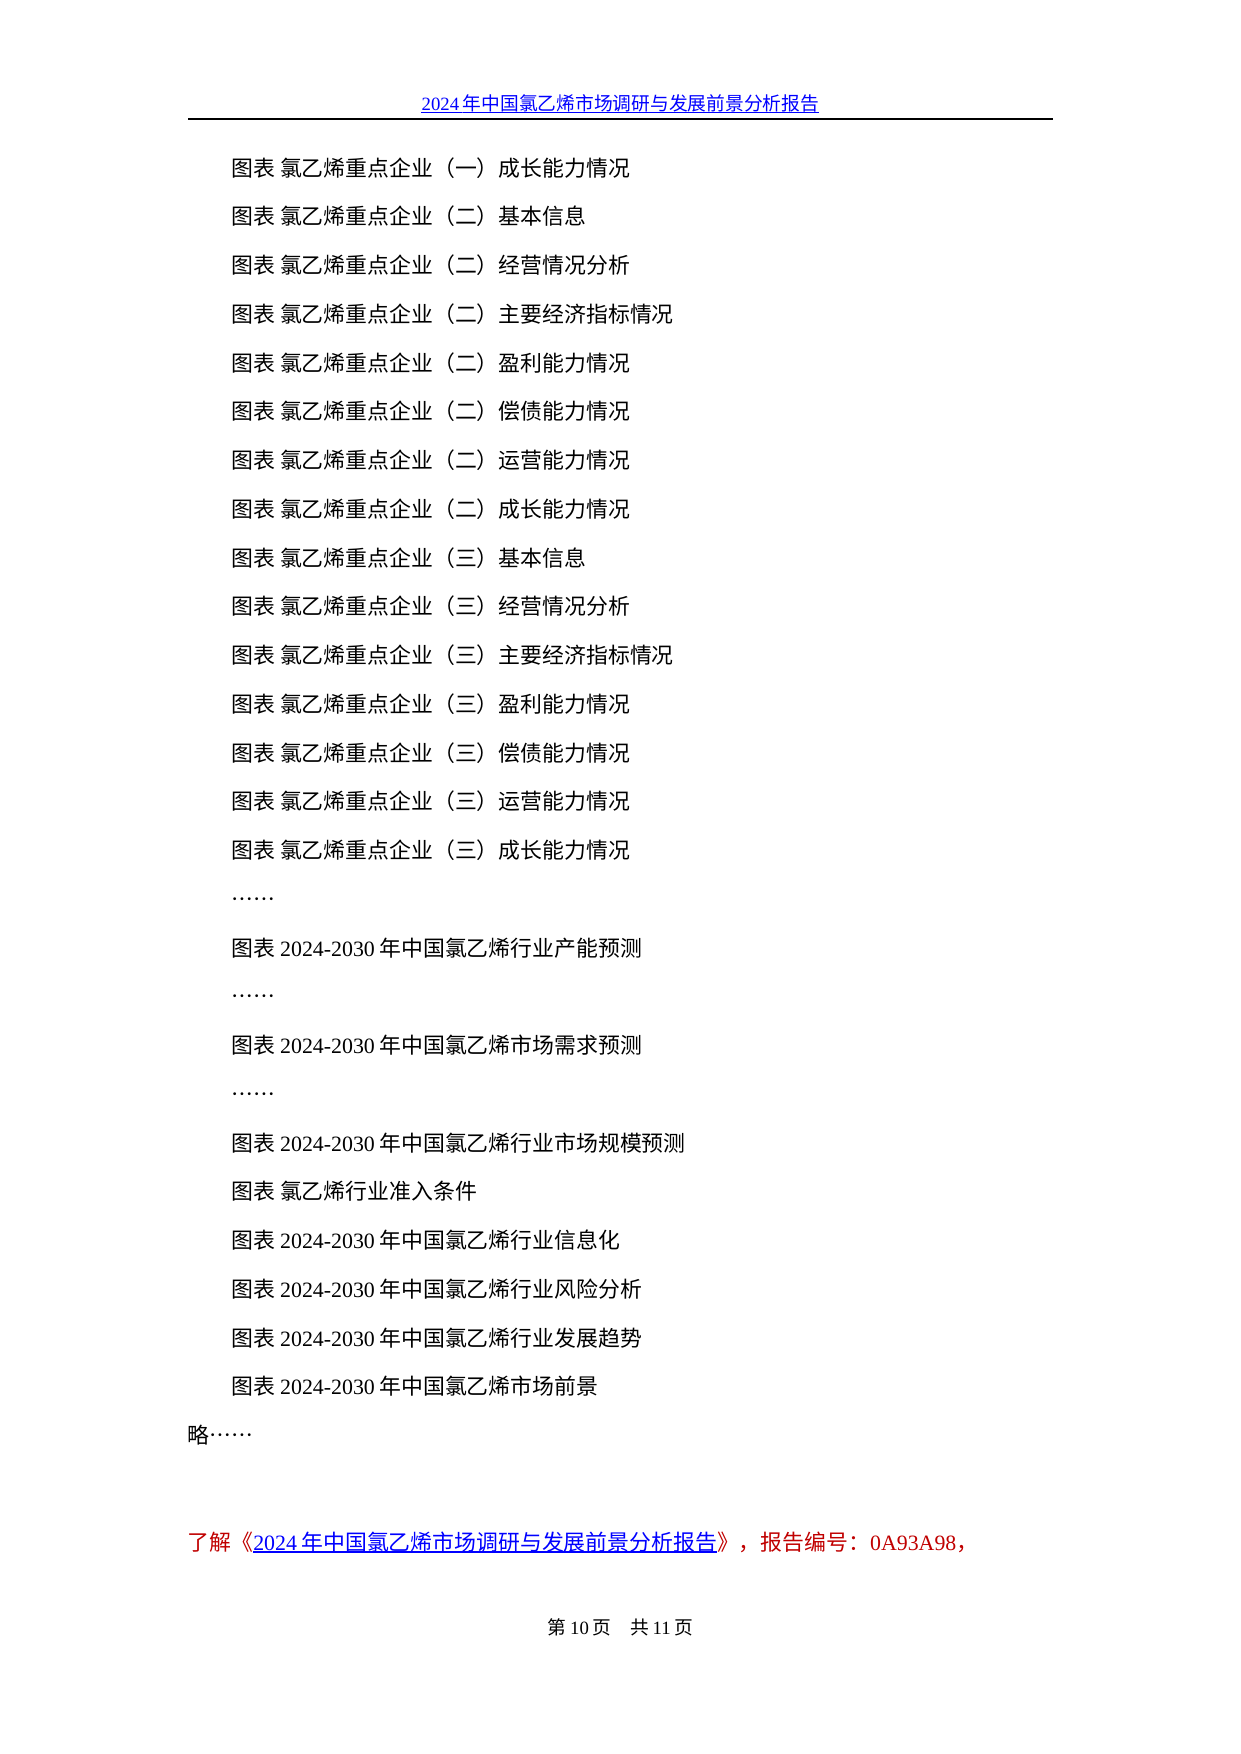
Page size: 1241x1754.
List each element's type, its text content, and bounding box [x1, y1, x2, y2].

text 了解《2024年中国氯乙烯市场调研与发展前景分析报告》，报告编号：0A93A98， [187, 1524, 1053, 1557]
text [187, 150, 1053, 1450]
